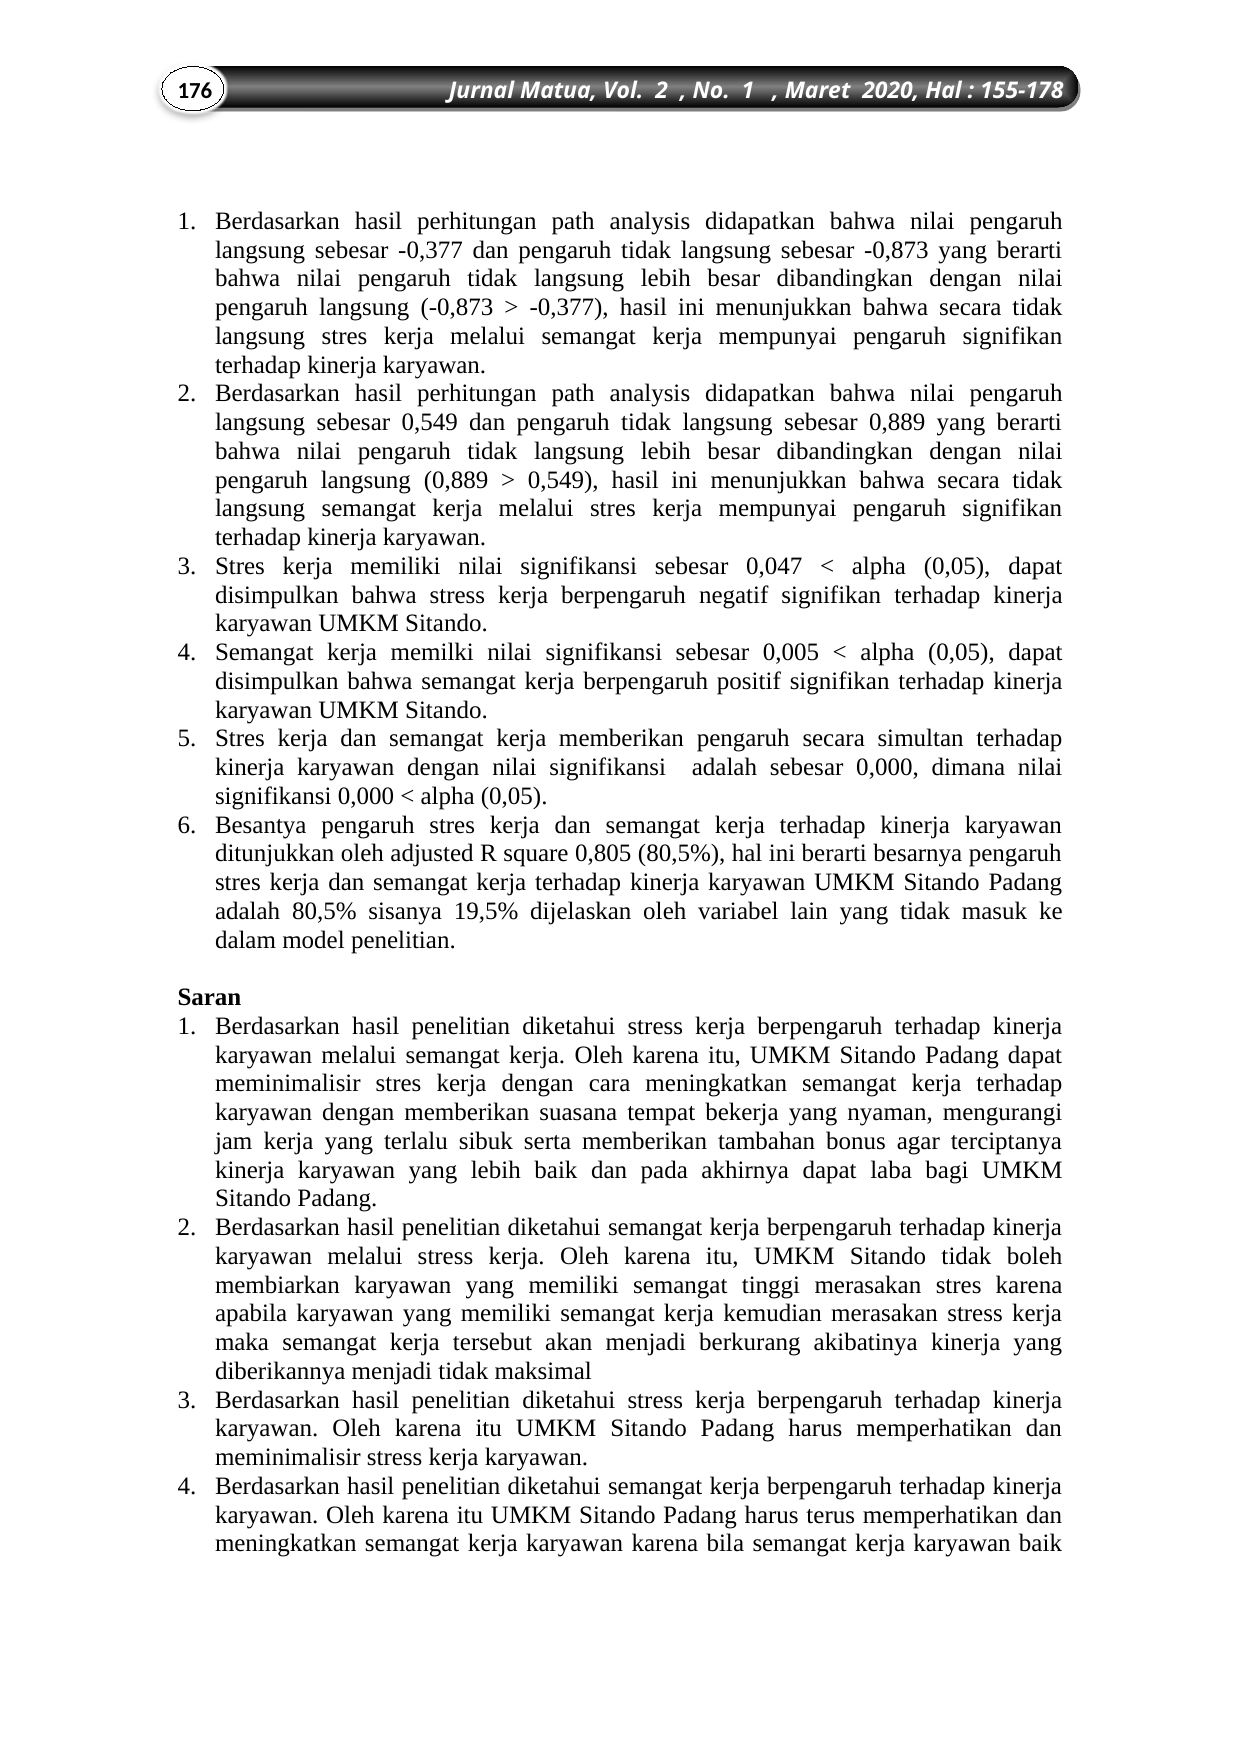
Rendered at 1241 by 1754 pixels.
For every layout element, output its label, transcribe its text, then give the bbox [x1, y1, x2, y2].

list Stres kerja dan semangat kerja memberikan pengaruh secara simultan terhadap kinerja karyawan dengan nilai signifikansi adalah sebesar 0,000, dimana nilai signifikansi 0,000 < alpha (0,05). [177, 723, 1063, 810]
list Berdasarkan hasil perhitungan path analysis didapatkan bahwa nilai pengaruh langsung sebesar -0,377 dan pengaruh tidak langsung sebesar -0,873 yang berarti bahwa nilai pengaruh tidak langsung lebih besar dibandingkan dengan nilai pengaruh langsung (-0,873 > -0,377), hasil ini menunjukkan bahwa secara tidak langsung stres kerja melalui semangat kerja mempunyai pengaruh signifikan terhadap kinerja karyawan. [177, 206, 1063, 378]
list Stres kerja memiliki nilai signifikansi sebesar 0,047 < alpha (0,05), dapat disimpulkan bahwa stress kerja berpengaruh negatif signifikan terhadap kinerja karyawan UMKM Sitando. [177, 551, 1063, 637]
text Saran [177, 982, 1063, 1011]
list Besantya pengaruh stres kerja dan semangat kerja terhadap kinerja karyawan ditunjukkan oleh adjusted R square 0,805 (80,5%), hal ini berarti besarnya pengaruh stres kerja dan semangat kerja terhadap kinerja karyawan UMKM Sitando Padang adalah 80,5% sisanya 19,5% dijelaskan oleh variabel lain yang tidak masuk ke dalam model penelitian. [177, 810, 1063, 953]
list Semangat kerja memilki nilai signifikansi sebesar 0,005 < alpha (0,05), dapat disimpulkan bahwa semangat kerja berpengaruh positif signifikan terhadap kinerja karyawan UMKM Sitando. [177, 637, 1063, 723]
list Berdasarkan hasil penelitian diketahui stress kerja berpengaruh terhadap kinerja karyawan. Oleh karena itu UMKM Sitando Padang harus memperhatikan dan meminimalisir stress kerja karyawan. [177, 1385, 1063, 1471]
list Berdasarkan hasil penelitian diketahui semangat kerja berpengaruh terhadap kinerja karyawan melalui stress kerja. Oleh karena itu, UMKM Sitando tidak boleh membiarkan karyawan yang memiliki semangat tinggi merasakan stres karena apabila karyawan yang memiliki semangat kerja kemudian merasakan stress kerja maka semangat kerja tersebut akan menjadi berkurang akibatinya kinerja yang diberikannya menjadi tidak maksimal [177, 1212, 1063, 1385]
list Berdasarkan hasil penelitian diketahui stress kerja berpengaruh terhadap kinerja karyawan melalui semangat kerja. Oleh karena itu, UMKM Sitando Padang dapat meminimalisir stres kerja dengan cara meningkatkan semangat kerja terhadap karyawan dengan memberikan suasana tempat bekerja yang nyaman, mengurangi jam kerja yang terlalu sibuk serta memberikan tambahan bonus agar terciptanya kinerja karyawan yang lebih baik dan pada akhirnya dapat laba bagi UMKM Sitando Padang. [177, 1011, 1063, 1212]
list Berdasarkan hasil perhitungan path analysis didapatkan bahwa nilai pengaruh langsung sebesar 0,549 dan pengaruh tidak langsung sebesar 0,889 yang berarti bahwa nilai pengaruh tidak langsung lebih besar dibandingkan dengan nilai pengaruh langsung (0,889 > 0,549), hasil ini menunjukkan bahwa secara tidak langsung semangat kerja melalui stres kerja mempunyai pengaruh signifikan terhadap kinerja karyawan. [177, 378, 1063, 551]
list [177, 1471, 1063, 1557]
